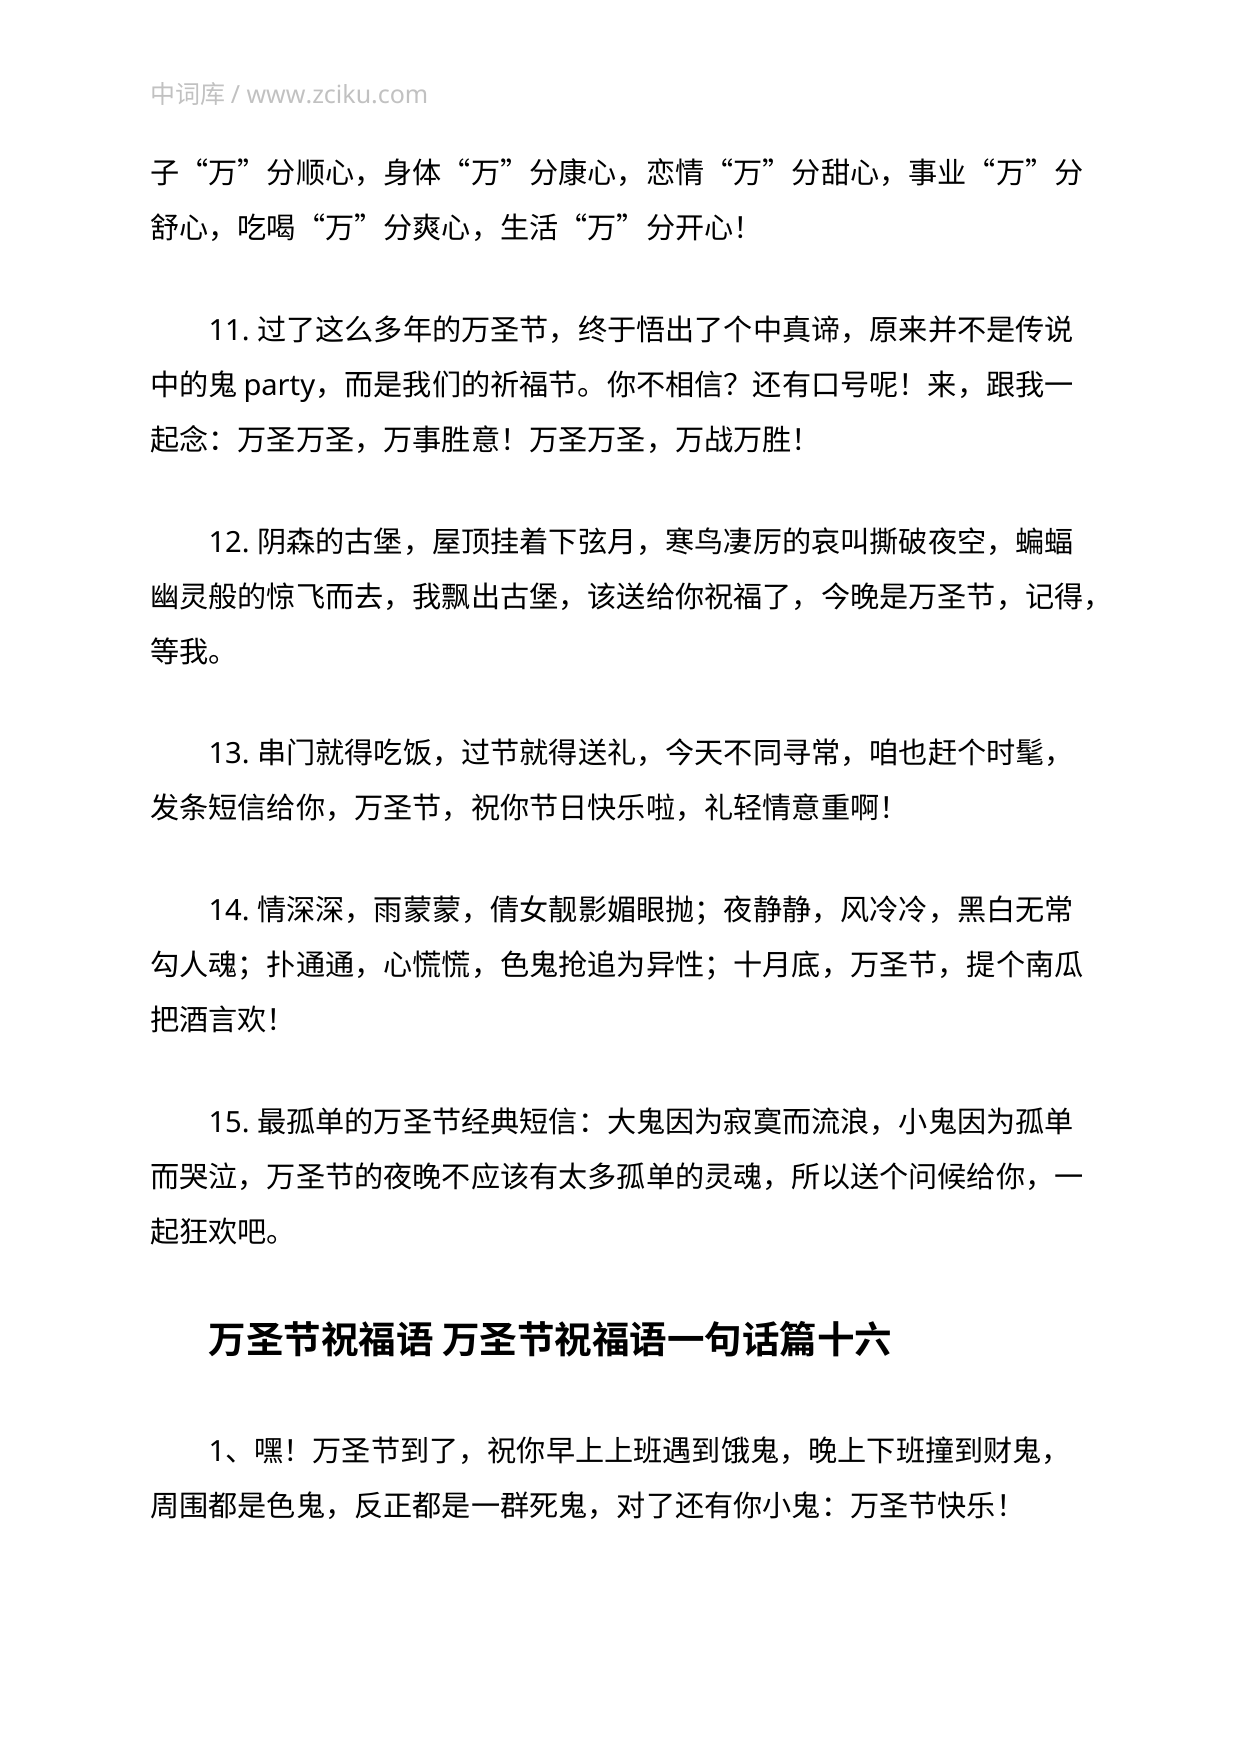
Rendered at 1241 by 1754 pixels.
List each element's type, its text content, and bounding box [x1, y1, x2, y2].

text 1、嘿！万圣节到了，祝你早上上班遇到饿鬼，晚上下班撞到财鬼，周围都是色鬼，反正都是一群死鬼，对了还有你小鬼：万圣节快乐！ [150, 1428, 1090, 1525]
text 15. 最孤单的万圣节经典短信：大鬼因为寂寞而流浪，小鬼因为孤单而哭泣，万圣节的夜晚不应该有太多孤单的灵魂，所以送个问候给你，一起狂欢吧。 [150, 1098, 1090, 1251]
text 万圣节祝福语 万圣节祝福语一句话篇十六 [150, 1310, 1090, 1364]
text 13. 串门就得吃饭，过节就得送礼，今天不同寻常，咱也赶个时髦，发条短信给你，万圣节，祝你节日快乐啦，礼轻情意重啊！ [150, 730, 1090, 827]
text 11. 过了这么多年的万圣节，终于悟出了个中真谛，原来并不是传说中的鬼party，而是我们的祈福节。你不相信？还有口号呢！来，跟我一起念：万圣万圣，万事胜意！万圣万圣，万战万胜！ [150, 307, 1090, 459]
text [150, 150, 1090, 247]
text 14. 情深深，雨蒙蒙，倩女靓影媚眼抛；夜静静，风冷冷，黑白无常勾人魂；扑通通，心慌慌，色鬼抢追为异性；十月底，万圣节，提个南瓜把酒言欢！ [150, 887, 1090, 1039]
text 12. 阴森的古堡，屋顶挂着下弦月，寒鸟凄厉的哀叫撕破夜空，蝙蝠幽灵般的惊飞而去，我飘出古堡，该送给你祝福了，今晚是万圣节，记得，等我。 [150, 518, 1090, 671]
